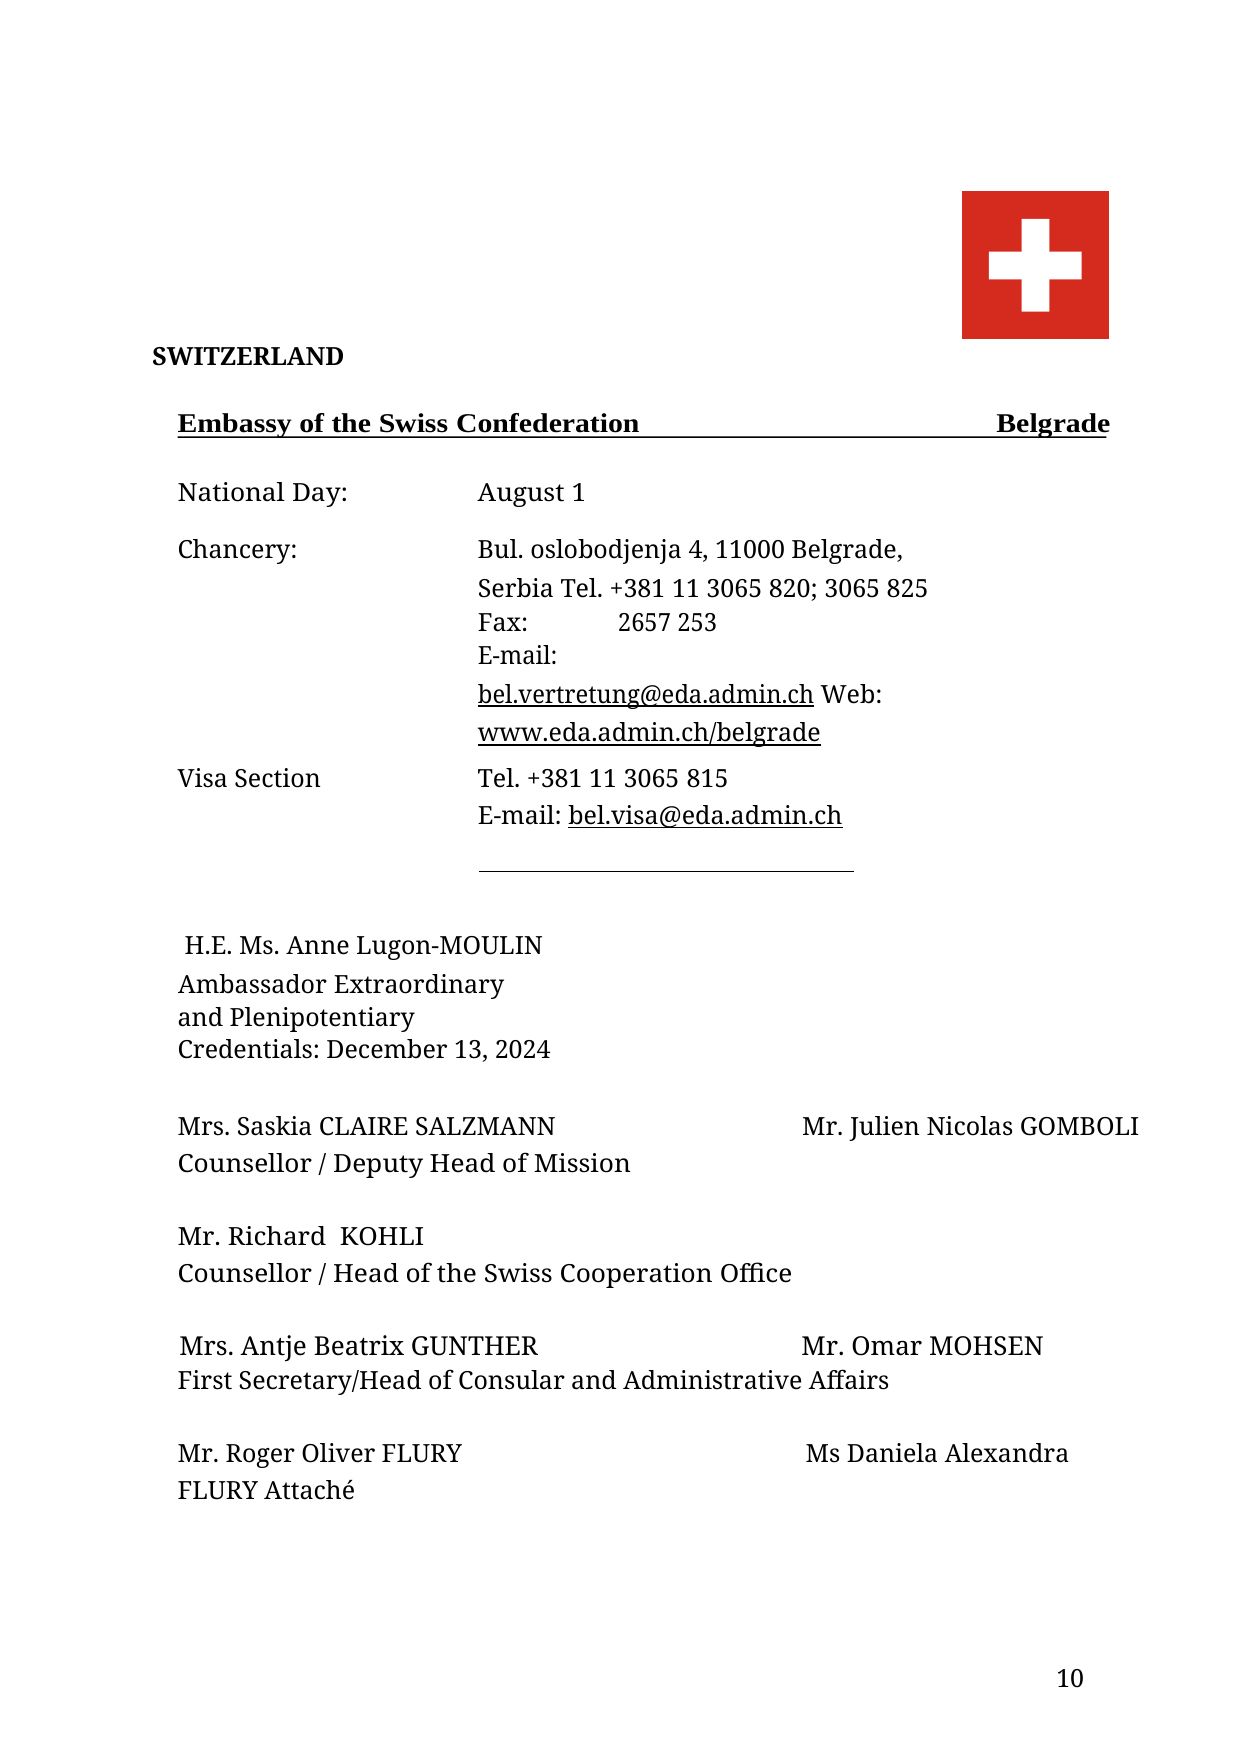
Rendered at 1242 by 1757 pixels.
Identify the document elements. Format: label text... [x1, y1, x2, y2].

text Counsellor / Deputy Head of Mission [177, 1145, 1175, 1179]
text SWITZERLAND [152, 339, 1175, 373]
picture [962, 191, 1109, 339]
subtitle Embassy of the Swiss Confederation Belgrade [177, 408, 1175, 439]
text First Secretary/Head of Consular and Administrative Affairs [177, 1363, 1145, 1397]
text Chancery: Bul. oslobodjenja 4, 11000 Belgrade, Serbia Tel. +381 11 3065 820; 3065 825 [177, 532, 947, 605]
text Mr. Richard KOHLI [177, 1219, 1175, 1253]
text Ambassador Extraordinary [152, 967, 1112, 1001]
text Counsellor / Head of the Swiss Cooperation Office [177, 1255, 1175, 1289]
text Visa Section Tel. +381 11 3065 815 [177, 761, 1175, 795]
text National Day: August 1 [177, 475, 1175, 509]
text Mrs. Antje Beatrix GUNTHER Mr. Omar MOHSEN [152, 1327, 1175, 1363]
text Mrs. Saskia CLAIRE SALZMANN Mr. Julien Nicolas GOMBOLI [177, 1109, 1175, 1143]
text E-mail: bel.vertretung@eda.admin.ch Web: www.eda.admin.ch/belgrade [478, 638, 899, 749]
text H.E. Ms. Anne Lugon-MOULIN [152, 928, 1112, 962]
text Fax: 2657 253 [478, 611, 1175, 637]
text Credentials: December 13, 2024 [177, 1032, 1175, 1066]
text E-mail: bel.visa@eda.admin.ch [478, 798, 1175, 832]
text Mr. Roger Oliver FLURY Ms Daniela Alexandra FLURY Attaché [177, 1436, 1145, 1507]
text and Plenipotentiary [177, 1006, 1175, 1032]
